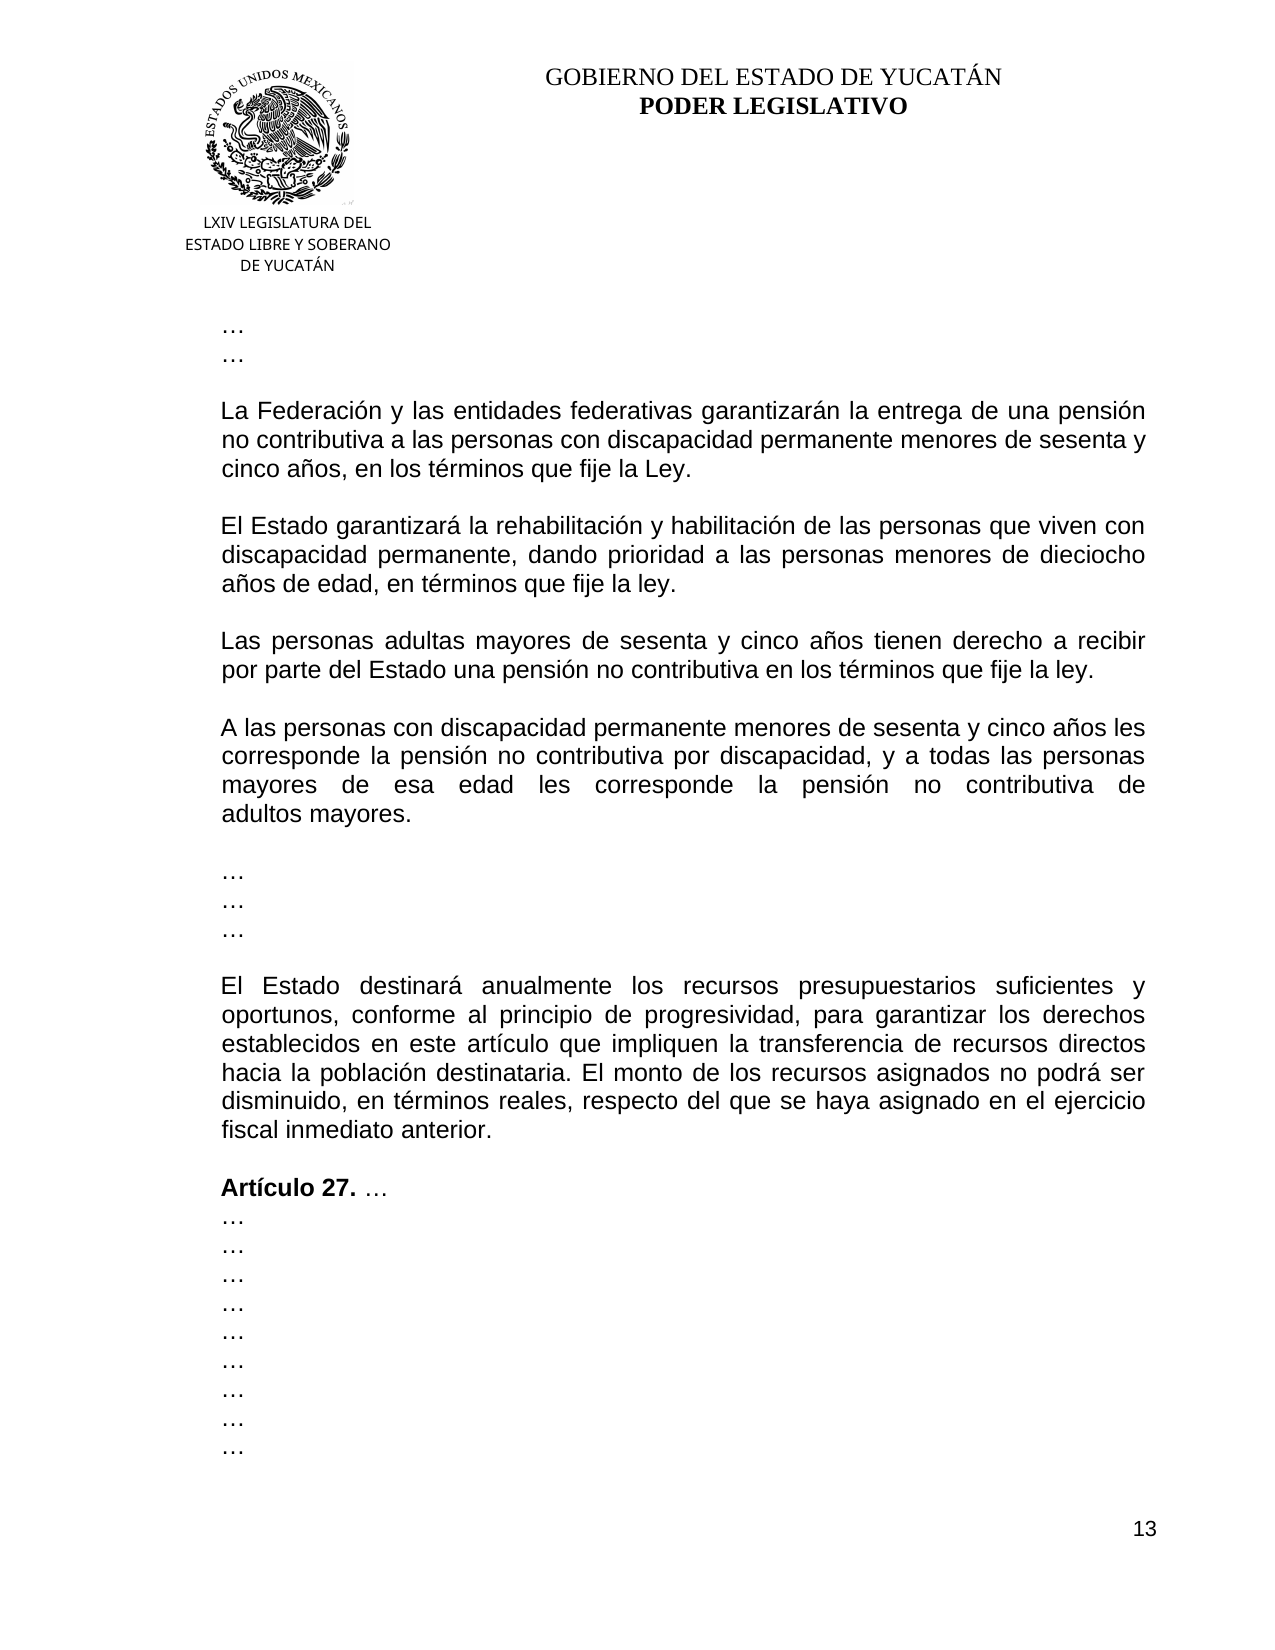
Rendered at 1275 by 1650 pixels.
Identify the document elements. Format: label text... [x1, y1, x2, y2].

text A las personas con discapacidad permanente menores de sesenta y cinco años les corresponde la pensión no contributiva por discapacidad, y a todas las personas mayores de esa edad les corresponde la pensión no contributiva de adultos mayores. [220, 713, 1147, 828]
text … [220, 856, 1147, 885]
text … [220, 1288, 1147, 1316]
picture [200, 61, 354, 204]
text … [220, 310, 1147, 339]
text … [220, 1201, 1147, 1230]
text La Federación y las entidades federativas garantizarán la entrega de una pensión no contributiva a las personas con discapacidad permanente menores de sesenta y cinco años, en los términos que fije la Ley. [220, 396, 1147, 483]
text … [220, 1316, 1147, 1345]
text … [220, 914, 1147, 943]
text … [220, 1374, 1147, 1403]
text El Estado destinará anualmente los recursos presupuestarios suficientes y oportunos, conforme al principio de progresividad, para garantizar los derechos establecidos en este artículo que impliquen la transferencia de recursos directos hacia la población destinataria. El monto de los recursos asignados no podrá ser disminuido, en términos reales, respecto del que se haya asignado en el ejercicio fiscal inmediato anterior. [220, 971, 1147, 1144]
text Las personas adultas mayores de sesenta y cinco años tienen derecho a recibir por parte del Estado una pensión no contributiva en los términos que fije la ley. [220, 626, 1147, 684]
text … [220, 1431, 1147, 1460]
text … [220, 885, 1147, 914]
text El Estado garantizará la rehabilitación y habilitación de las personas que viven con discapacidad permanente, dando prioridad a las personas menores de dieciocho años de edad, en términos que fije la ley. [220, 511, 1147, 598]
text … [220, 339, 1147, 368]
text … [220, 1259, 1147, 1288]
text Artículo 27. … [220, 1173, 1147, 1201]
text … [220, 1403, 1147, 1431]
text … [220, 1345, 1147, 1374]
text … [220, 1230, 1147, 1259]
